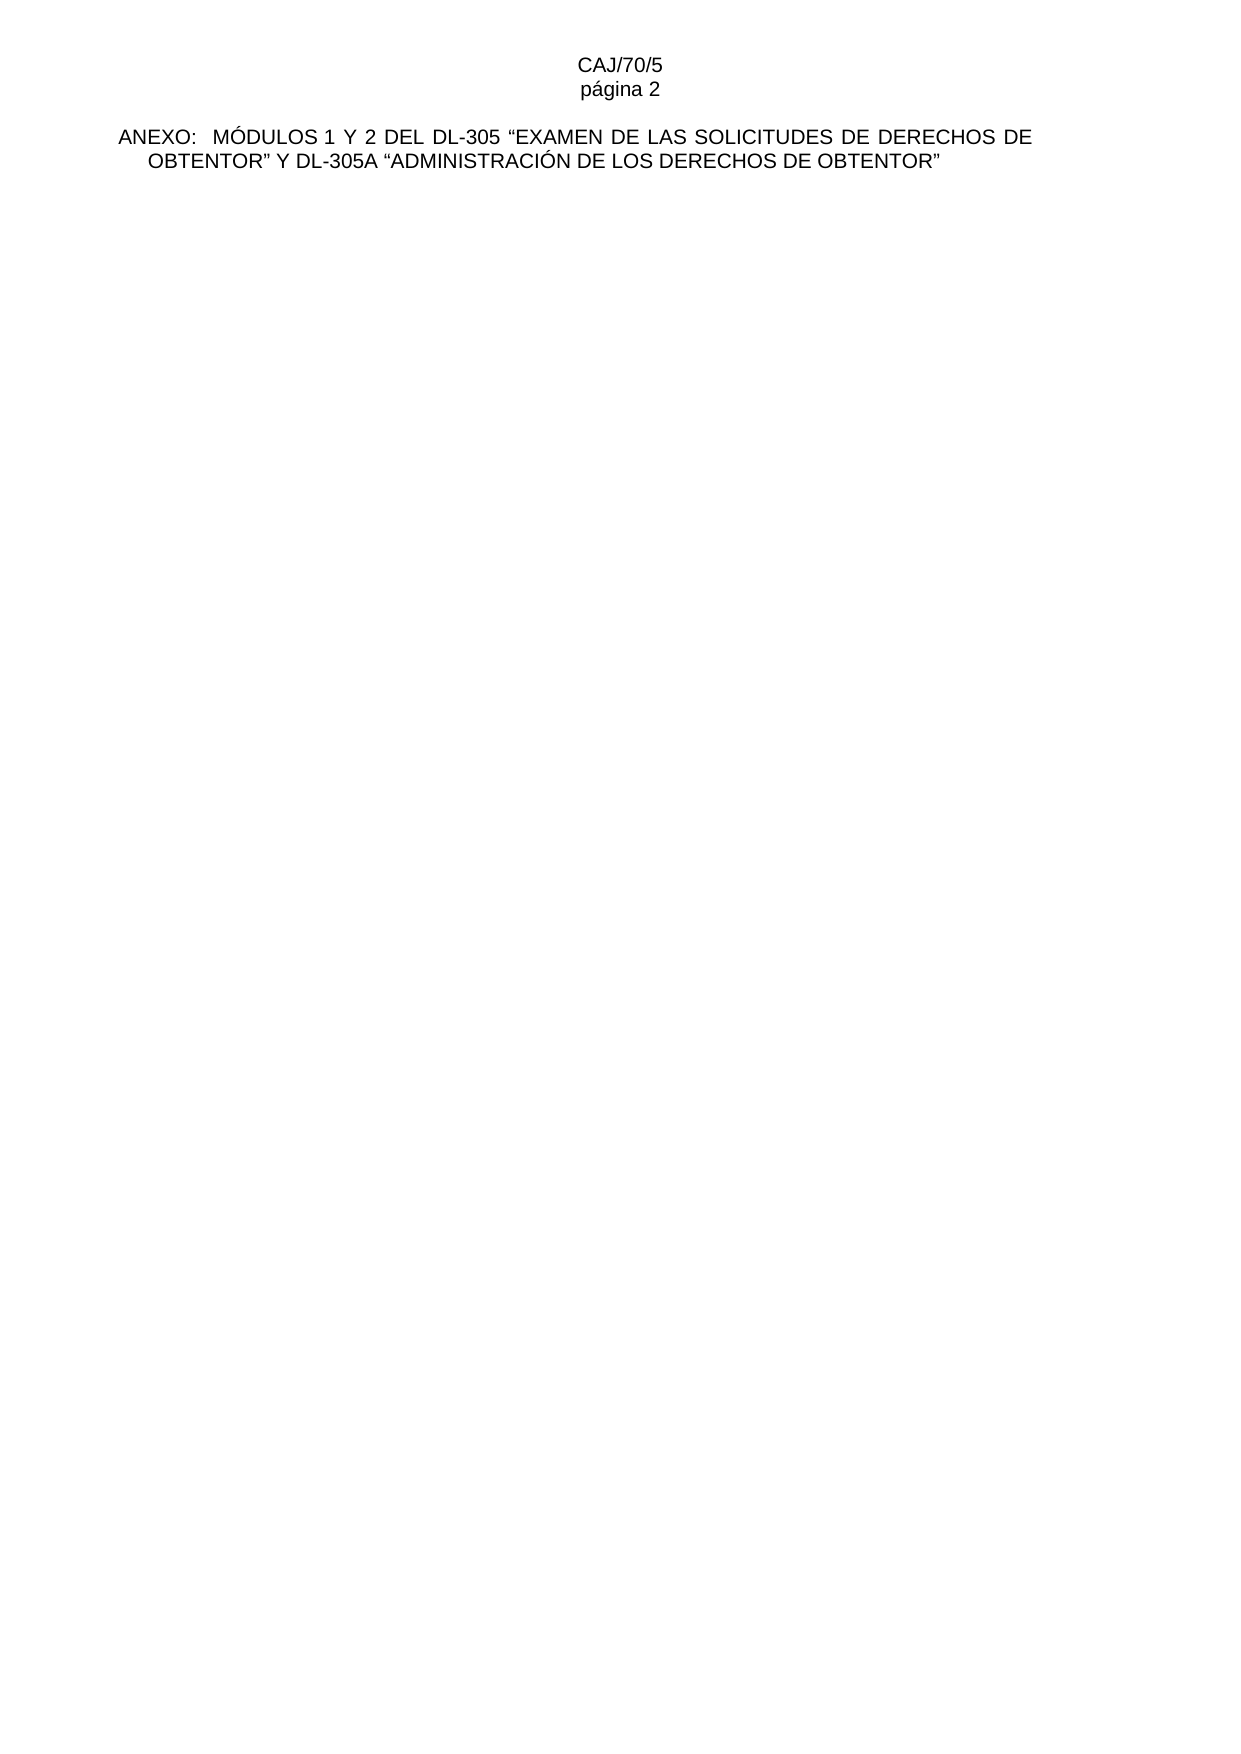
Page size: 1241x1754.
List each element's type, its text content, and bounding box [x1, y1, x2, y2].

text ANEXO: MÓDULOS 1 Y 2 DEL DL-305 “EXAMEN DE LAS SOLICITUDES DE DERECHOS DE OBTENTOR” Y DL-305A “ADMINISTRACIÓN DE LOS DERECHOS DE OBTENTOR” [118, 125, 1033, 173]
